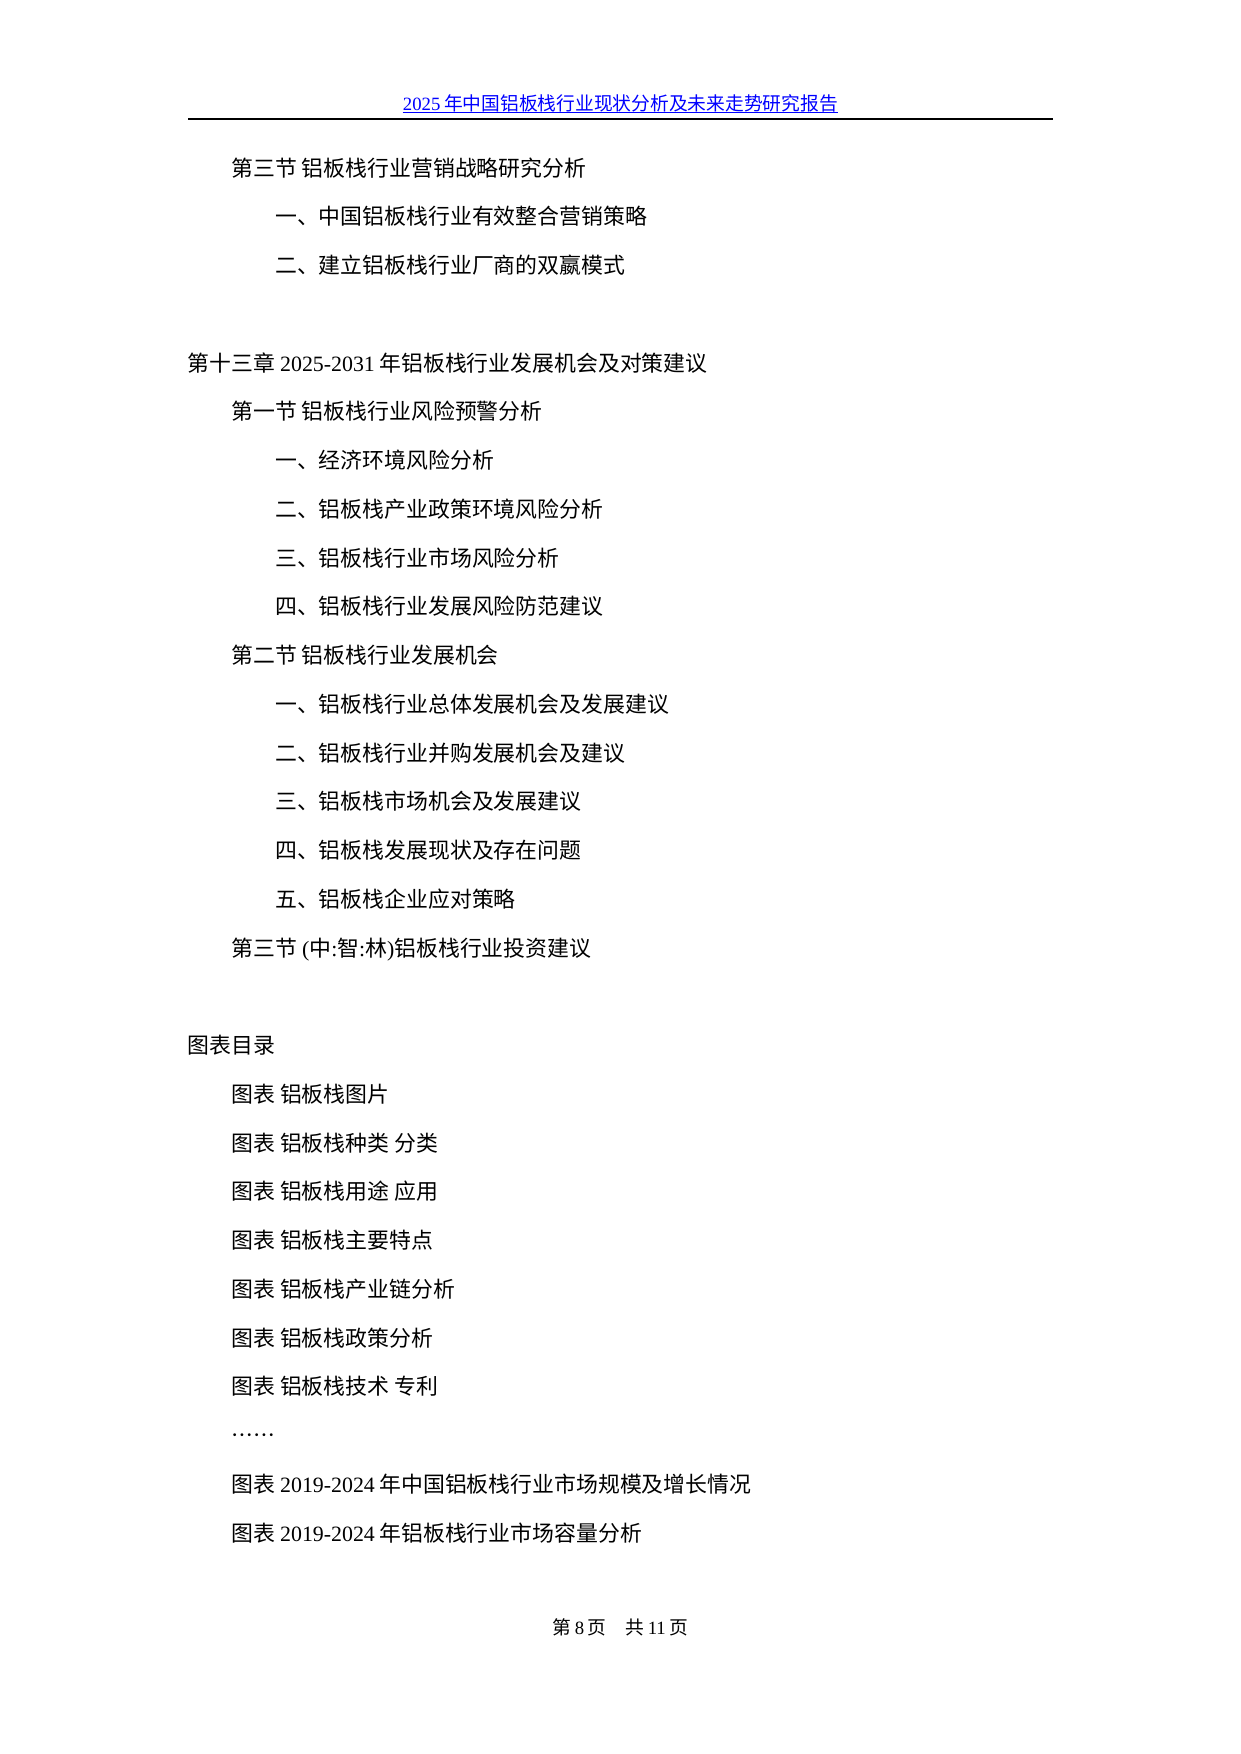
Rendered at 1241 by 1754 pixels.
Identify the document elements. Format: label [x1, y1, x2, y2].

text [187, 150, 1053, 1548]
